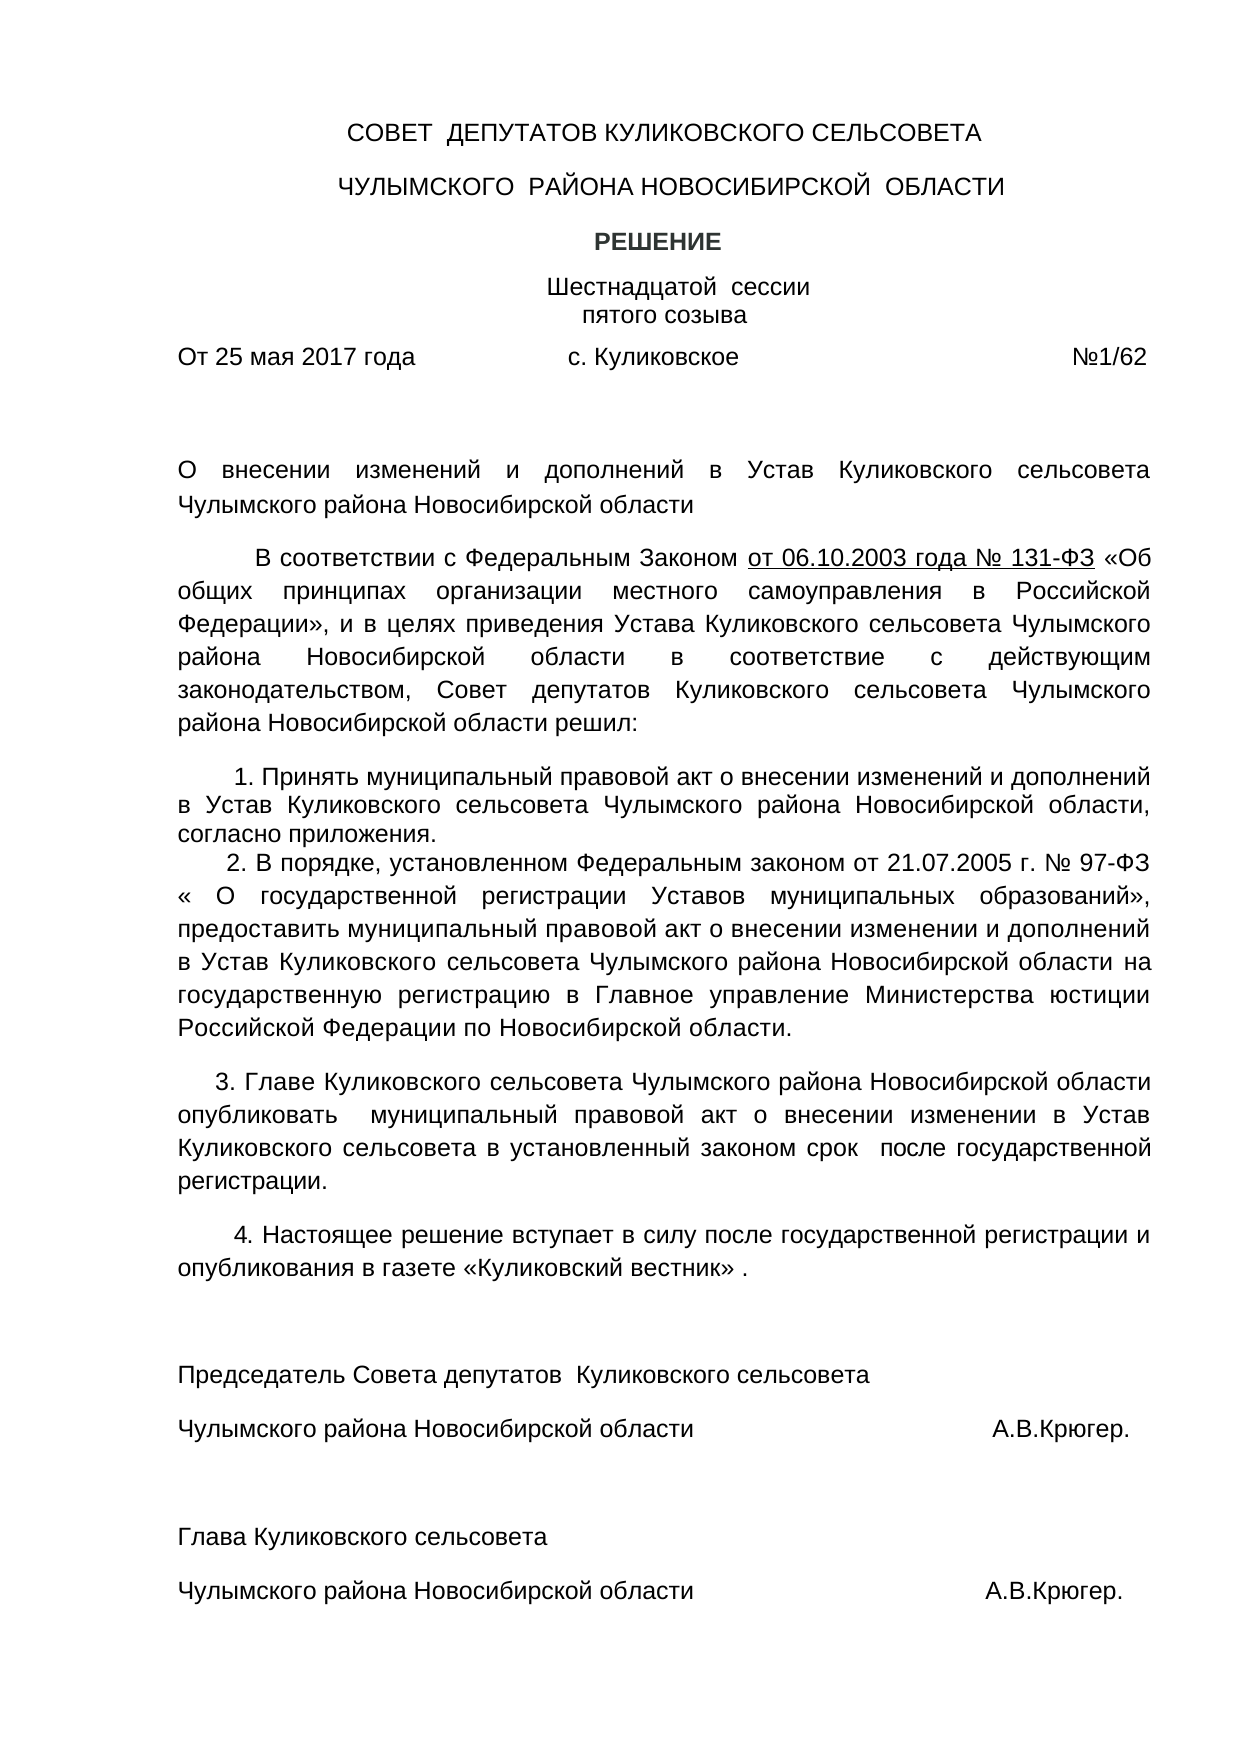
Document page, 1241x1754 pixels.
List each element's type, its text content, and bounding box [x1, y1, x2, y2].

text 1. Принять муниципальный правовой акт о внесении изменений и дополнений в Устав Куликовского сельсовета Чулымского района Новосибирской области, согласно приложения. [177, 762, 1152, 848]
text 4. Настоящее решение вступает в силу после государственной регистрации и опубликования в газете «Куликовский вестник» . [177, 1220, 1152, 1281]
text 2. В порядке, установленном Федеральным законом от 21.07.2005 г. № 97-ФЗ « О государственной регистрации Уставов муниципальных образований», предоставить муниципальный правовой акт о внесении изменении и дополнений в Устав Куликовского сельсовета Чулымского района Новосибирской области на государственную регистрацию в Главное управление Министерства юстиции Российской Федерации по Новосибирской области. [177, 848, 1152, 1042]
subtitle РЕШЕНИЕ [177, 226, 1152, 256]
text 3. Главе Куликовского сельсовета Чулымского района Новосибирской области опубликовать муниципальный правовой акт о внесении изменении в Устав Куликовского сельсовета в установленный законом срок после государственной регистрации. [177, 1067, 1152, 1194]
text О внесении изменений и дополнений в Устав Куликовского сельсовета Чулымского района Новосибирской области [177, 449, 1152, 519]
text Чулымского района Новосибирской области А.В.Крюгер. [177, 1576, 1152, 1604]
text Глава Куликовского сельсовета [177, 1522, 1152, 1551]
text Чулымского района Новосибирской области А.В.Крюгер. [177, 1414, 1152, 1443]
text Шестнадцатой сессии пятого созыва [177, 271, 1152, 329]
text В соответствии с Федеральным Законом от 06.10.2003 года № 131-ФЗ «Об общих принципах организации местного самоуправления в Российской Федерации», и в целях приведения Устава Куликовского сельсовета Чулымского района Новосибирской области в соответствие с действующим законодательством, Совет депутатов Куликовского сельсовета Чулымского района Новосибирской области решил: [177, 543, 1152, 736]
text ЧУЛЫМСКОГО РАЙОНА НОВОСИБИРСКОЙ ОБЛАСТИ [177, 172, 1152, 201]
text Председатель Совета депутатов Куликовского сельсовета [177, 1360, 1152, 1389]
text От 25 мая 2017 года с. Куликовское №1/62 [177, 341, 1152, 370]
text СОВЕТ ДЕПУТАТОВ КУЛИКОВСКОГО СЕЛЬСОВЕТА [177, 118, 1152, 147]
